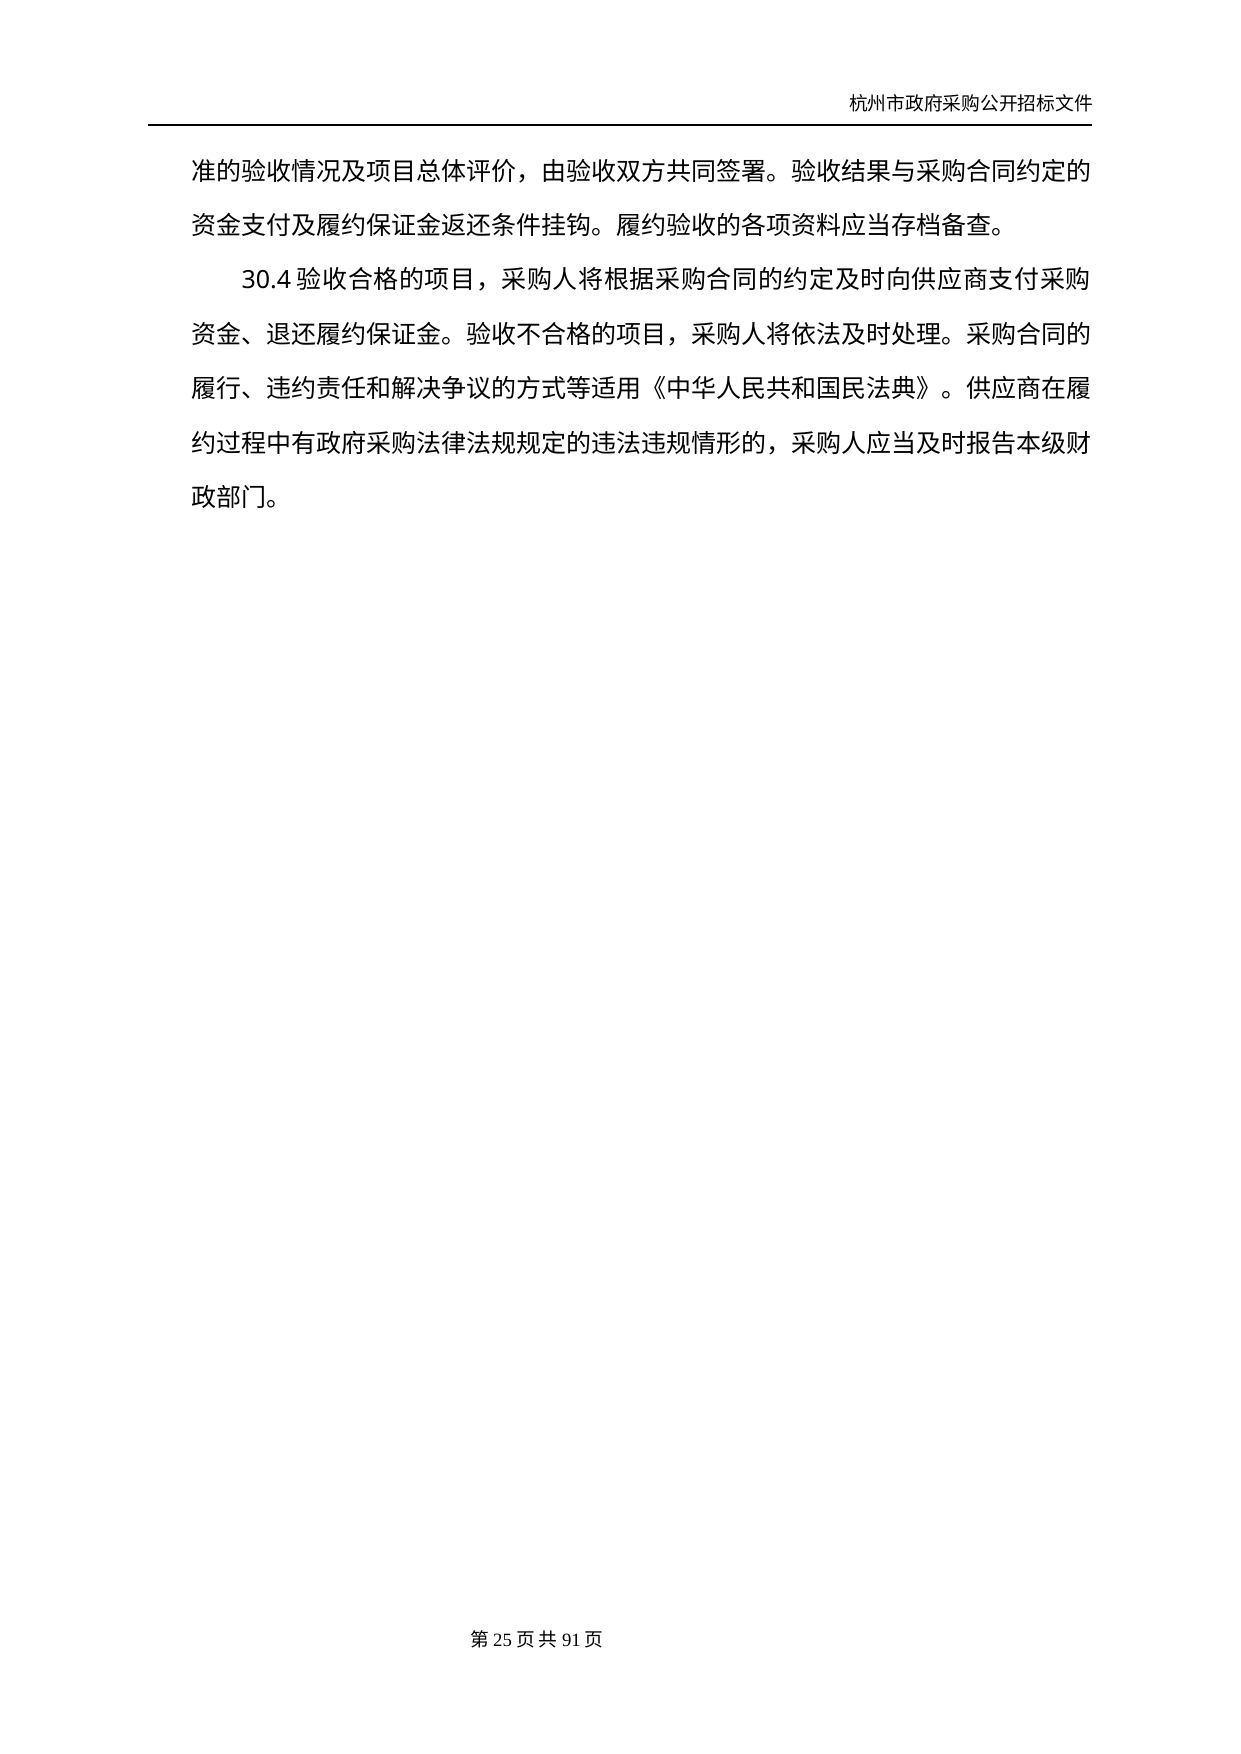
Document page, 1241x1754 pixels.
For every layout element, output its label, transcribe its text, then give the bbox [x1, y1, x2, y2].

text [191, 151, 1092, 242]
text 30.4验收合格的项目，采购人将根据采购合同的约定及时向供应商支付采购资金、退还履约保证金。验收不合格的项目，采购人将依法及时处理。采购合同的履行、违约责任和解决争议的方式等适用《中华人民共和国民法典》。供应商在履约过程中有政府采购法律法规规定的违法违规情形的，采购人应当及时报告本级财政部门。 [191, 260, 1092, 514]
